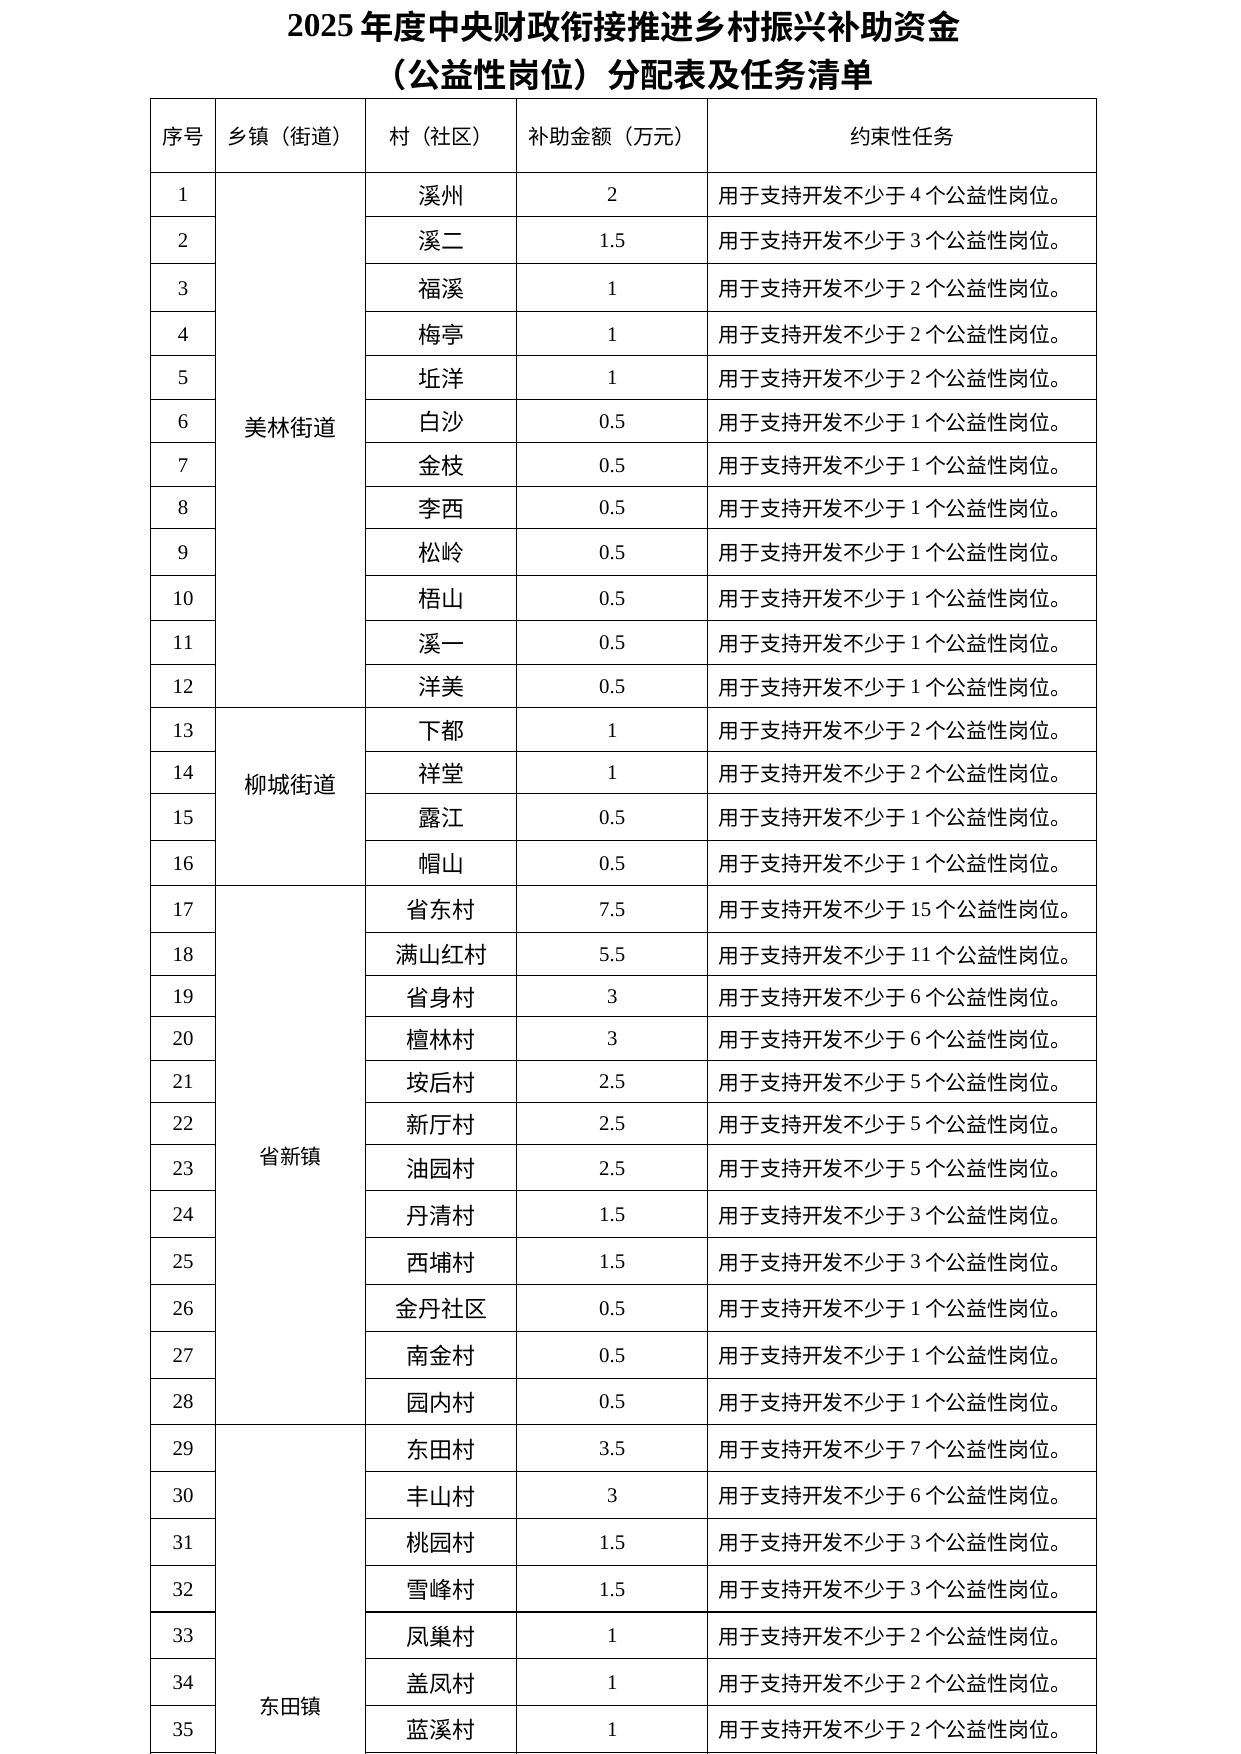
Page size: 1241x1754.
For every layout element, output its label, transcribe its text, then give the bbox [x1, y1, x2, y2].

table_cell 25 [151, 1238, 215, 1284]
table_cell 0.5 [517, 400, 707, 442]
table_cell 用于支持开发不少于1个公益性岗位。 [708, 487, 1096, 528]
table_cell 李西 [366, 487, 516, 528]
table_cell 35 [151, 1706, 215, 1752]
table_cell 祥堂 [366, 752, 516, 793]
table_cell 松岭 [366, 529, 516, 575]
table_cell 1 [517, 752, 707, 793]
table_cell 用于支持开发不少于2个公益性岗位。 [708, 1613, 1096, 1658]
table_cell 用于支持开发不少于11个公益性岗位。 [708, 933, 1096, 975]
table_cell 2.5 [517, 1061, 707, 1102]
table_cell 丰山村 [366, 1472, 516, 1518]
table_cell 29 [151, 1425, 215, 1471]
table_cell 省新镇 [216, 886, 365, 1424]
table_cell 省东村 [366, 886, 516, 932]
table_cell 34 [151, 1659, 215, 1705]
table_cell 约束性任务 [708, 99, 1096, 172]
table_cell 金枝 [366, 443, 516, 486]
table_cell 用于支持开发不少于1个公益性岗位。 [708, 794, 1096, 840]
table_cell 用于支持开发不少于1个公益性岗位。 [708, 1379, 1096, 1424]
table_cell 30 [151, 1472, 215, 1518]
table_cell 福溪 [366, 264, 516, 311]
table_cell 美林街道 [216, 173, 365, 707]
table_cell 用于支持开发不少于15个公益性岗位。 [708, 886, 1096, 932]
table_cell 1 [517, 264, 707, 311]
table_cell 用于支持开发不少于5个公益性岗位。 [708, 1103, 1096, 1144]
table_cell 用于支持开发不少于2个公益性岗位。 [708, 1706, 1096, 1752]
table_cell 檀林村 [366, 1017, 516, 1059]
table_cell 0.5 [517, 1379, 707, 1424]
table_cell 8 [151, 487, 215, 528]
table_cell 用于支持开发不少于3个公益性岗位。 [708, 217, 1096, 263]
table_cell 柳城街道 [216, 708, 365, 885]
table_cell 坵洋 [366, 356, 516, 398]
table_cell 油园村 [366, 1145, 516, 1190]
table_cell 西埔村 [366, 1238, 516, 1284]
table_cell 11 [151, 621, 215, 663]
table_cell 用于支持开发不少于6个公益性岗位。 [708, 1472, 1096, 1518]
table_cell 12 [151, 665, 215, 707]
table_cell 溪州 [366, 173, 516, 216]
table_cell 用于支持开发不少于1个公益性岗位。 [708, 529, 1096, 575]
table_cell 33 [151, 1613, 215, 1658]
table_cell 雪峰村 [366, 1566, 516, 1611]
table_cell 1.5 [517, 1191, 707, 1237]
table_cell 用于支持开发不少于2个公益性岗位。 [708, 312, 1096, 355]
table_cell 1 [517, 1613, 707, 1658]
table_cell 3 [517, 1472, 707, 1518]
table_cell 22 [151, 1103, 215, 1144]
table_cell 0.5 [517, 1332, 707, 1377]
table_cell 2.5 [517, 1103, 707, 1144]
table_cell 用于支持开发不少于2个公益性岗位。 [708, 1659, 1096, 1705]
table_cell 20 [151, 1017, 215, 1059]
table_cell 1.5 [517, 1566, 707, 1611]
table_cell 溪二 [366, 217, 516, 263]
table_cell 梧山 [366, 576, 516, 620]
table_cell 6 [151, 400, 215, 442]
table_cell 1.5 [517, 1238, 707, 1284]
table_cell 28 [151, 1379, 215, 1424]
table_cell 0.5 [517, 665, 707, 707]
table_cell 用于支持开发不少于1个公益性岗位。 [708, 576, 1096, 620]
table_cell 7.5 [517, 886, 707, 932]
table_cell 5.5 [517, 933, 707, 975]
table_cell 用于支持开发不少于1个公益性岗位。 [708, 665, 1096, 707]
table_cell 凤巢村 [366, 1613, 516, 1658]
table_cell 2.5 [517, 1145, 707, 1190]
table_cell 用于支持开发不少于1个公益性岗位。 [708, 841, 1096, 885]
table_cell 梅亭 [366, 312, 516, 355]
table_cell 用于支持开发不少于3个公益性岗位。 [708, 1238, 1096, 1284]
table_cell 丹清村 [366, 1191, 516, 1237]
table_cell 序号 [151, 99, 215, 172]
table_cell 东田镇 [216, 1425, 365, 1754]
table_cell 3.5 [517, 1425, 707, 1471]
table_cell 0.5 [517, 529, 707, 575]
table_cell 用于支持开发不少于1个公益性岗位。 [708, 621, 1096, 663]
table_cell 用于支持开发不少于1个公益性岗位。 [708, 443, 1096, 486]
table_cell 用于支持开发不少于3个公益性岗位。 [708, 1519, 1096, 1564]
table_cell 27 [151, 1332, 215, 1377]
table_cell 用于支持开发不少于2个公益性岗位。 [708, 752, 1096, 793]
table_cell 7 [151, 443, 215, 486]
table_cell 1.5 [517, 1519, 707, 1564]
table_cell 10 [151, 576, 215, 620]
table_cell 补助金额（万元） [517, 99, 707, 172]
table_cell 19 [151, 976, 215, 1016]
table_cell 2 [151, 217, 215, 263]
table_cell 24 [151, 1191, 215, 1237]
table_cell 15 [151, 794, 215, 840]
table_cell 用于支持开发不少于2个公益性岗位。 [708, 356, 1096, 398]
table_cell 盖凤村 [366, 1659, 516, 1705]
table_cell 2 [517, 173, 707, 216]
table_cell 1 [517, 708, 707, 751]
table_cell 用于支持开发不少于6个公益性岗位。 [708, 976, 1096, 1016]
table_cell 21 [151, 1061, 215, 1102]
table_cell 村（社区） [366, 99, 516, 172]
table_cell 用于支持开发不少于1个公益性岗位。 [708, 1285, 1096, 1331]
table_cell 1 [517, 356, 707, 398]
table_cell 用于支持开发不少于2个公益性岗位。 [708, 264, 1096, 311]
table_cell 17 [151, 886, 215, 932]
table_cell 满山红村 [366, 933, 516, 975]
table_cell 3 [151, 264, 215, 311]
table_cell 3 [517, 976, 707, 1016]
table_cell 14 [151, 752, 215, 793]
table_cell 用于支持开发不少于3个公益性岗位。 [708, 1191, 1096, 1237]
table_cell 1 [517, 312, 707, 355]
table_cell 0.5 [517, 443, 707, 486]
table_cell 南金村 [366, 1332, 516, 1377]
table_cell 用于支持开发不少于7个公益性岗位。 [708, 1425, 1096, 1471]
table_cell 0.5 [517, 487, 707, 528]
table_cell 用于支持开发不少于6个公益性岗位。 [708, 1017, 1096, 1059]
table_cell 用于支持开发不少于2个公益性岗位。 [708, 708, 1096, 751]
table_cell 乡镇（街道） [216, 99, 365, 172]
table_cell 31 [151, 1519, 215, 1564]
table_cell 洋美 [366, 665, 516, 707]
table_cell 东田村 [366, 1425, 516, 1471]
table_cell 0.5 [517, 1285, 707, 1331]
table_cell 0.5 [517, 576, 707, 620]
table_cell 26 [151, 1285, 215, 1331]
table_cell 9 [151, 529, 215, 575]
table_cell 溪一 [366, 621, 516, 663]
table_cell 帽山 [366, 841, 516, 885]
table_cell 用于支持开发不少于1个公益性岗位。 [708, 1332, 1096, 1377]
table_cell 白沙 [366, 400, 516, 442]
table_cell 用于支持开发不少于1个公益性岗位。 [708, 400, 1096, 442]
table_cell 桃园村 [366, 1519, 516, 1564]
table_cell 0.5 [517, 841, 707, 885]
table_cell 1 [517, 1659, 707, 1705]
table_cell 1 [151, 173, 215, 216]
table_cell 金丹社区 [366, 1285, 516, 1331]
table_cell 用于支持开发不少于3个公益性岗位。 [708, 1566, 1096, 1611]
table_cell 垵后村 [366, 1061, 516, 1102]
table_cell 5 [151, 356, 215, 398]
table_header 2025年度中央财政衔接推进乡村振兴补助资金 （公益性岗位）分配表及任务清单 [150, 0, 1096, 98]
table_cell 18 [151, 933, 215, 975]
table_cell 用于支持开发不少于5个公益性岗位。 [708, 1061, 1096, 1102]
table_cell 4 [151, 312, 215, 355]
table_cell 0.5 [517, 794, 707, 840]
table_cell 用于支持开发不少于5个公益性岗位。 [708, 1145, 1096, 1190]
table_cell 3 [517, 1017, 707, 1059]
table_cell 23 [151, 1145, 215, 1190]
table_cell 32 [151, 1566, 215, 1611]
table_cell 露江 [366, 794, 516, 840]
table_cell 用于支持开发不少于4个公益性岗位。 [708, 173, 1096, 216]
table_cell 1.5 [517, 217, 707, 263]
table_cell 13 [151, 708, 215, 751]
table_cell 省身村 [366, 976, 516, 1016]
table_cell 蓝溪村 [366, 1706, 516, 1752]
table_cell 园内村 [366, 1379, 516, 1424]
table_cell 下都 [366, 708, 516, 751]
table_cell 0.5 [517, 621, 707, 663]
table_cell 新厅村 [366, 1103, 516, 1144]
table_cell 1 [517, 1706, 707, 1752]
table_cell 16 [151, 841, 215, 885]
